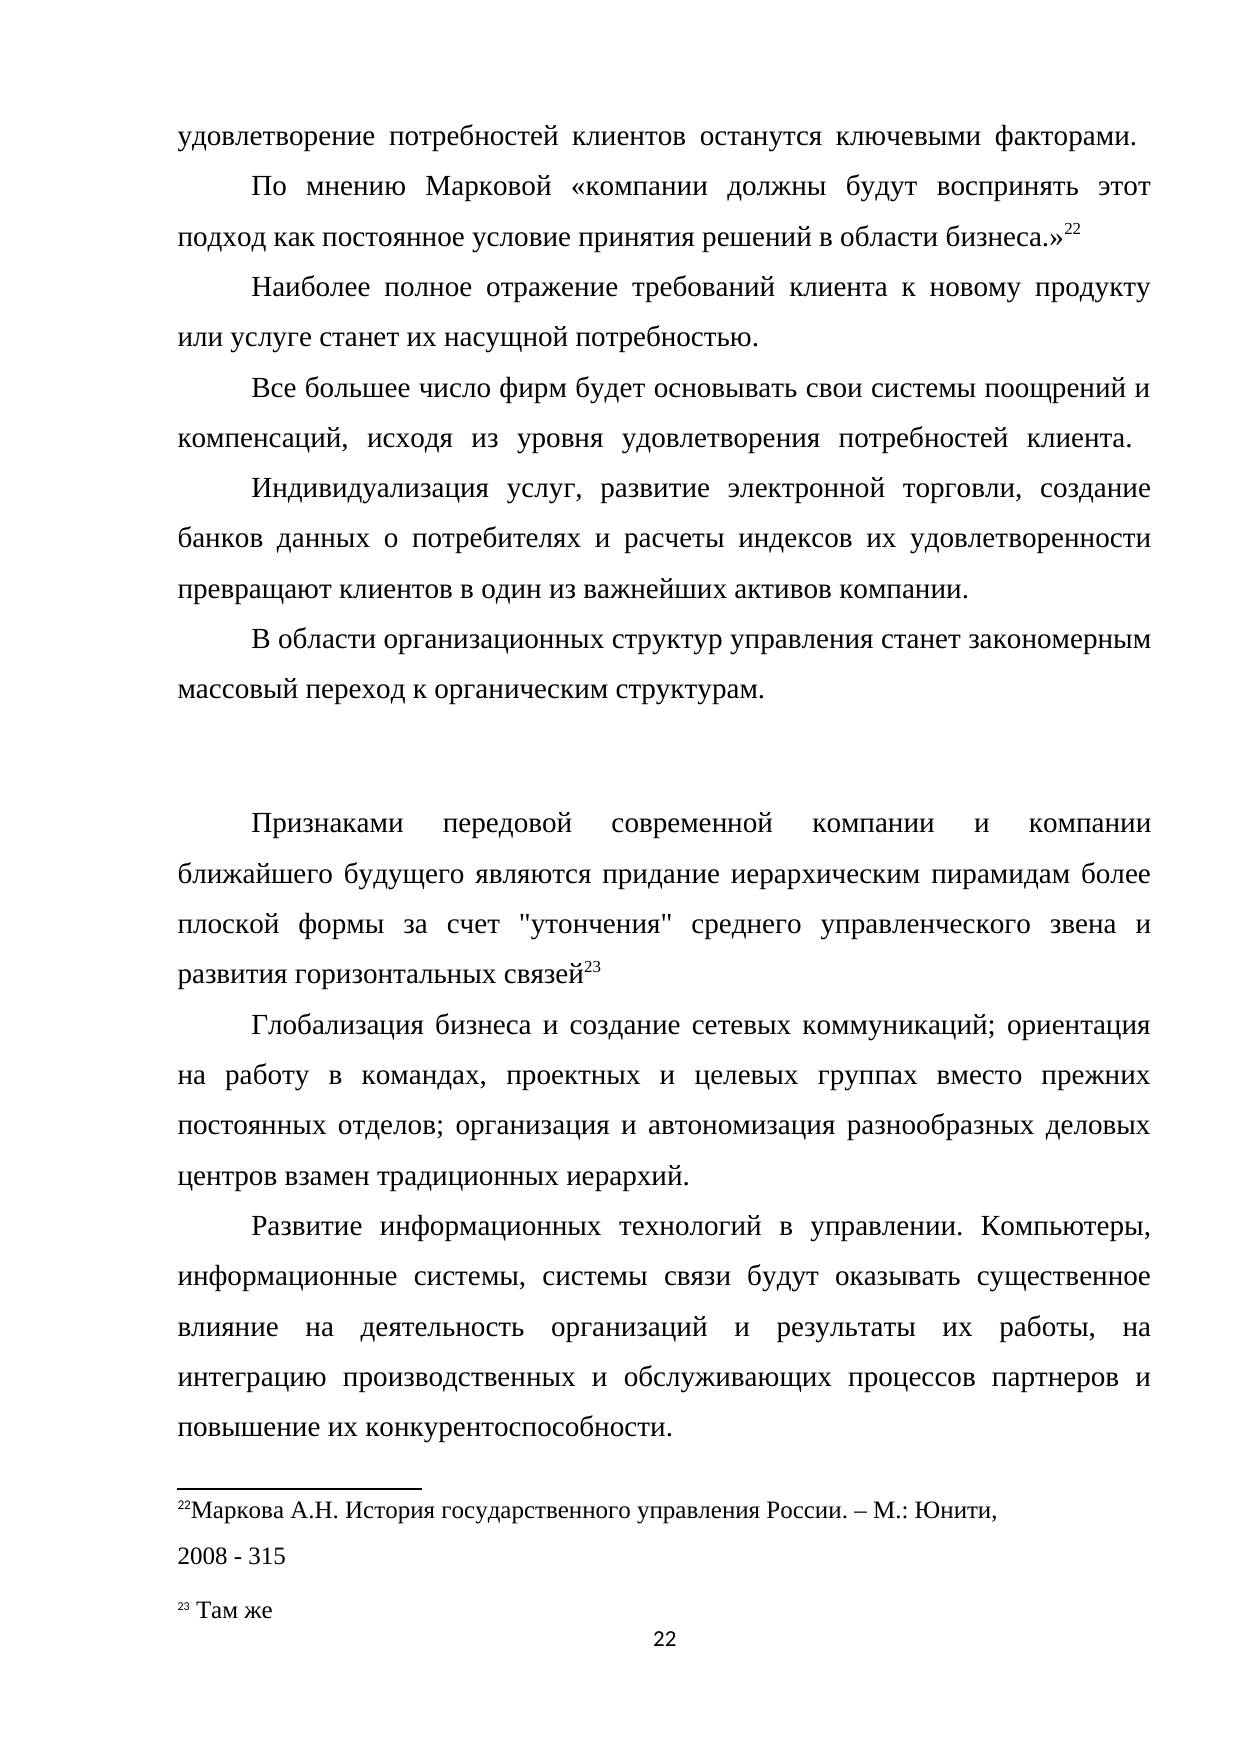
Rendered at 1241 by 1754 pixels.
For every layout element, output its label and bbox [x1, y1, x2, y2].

text [177, 118, 1152, 705]
text [177, 806, 1152, 1443]
